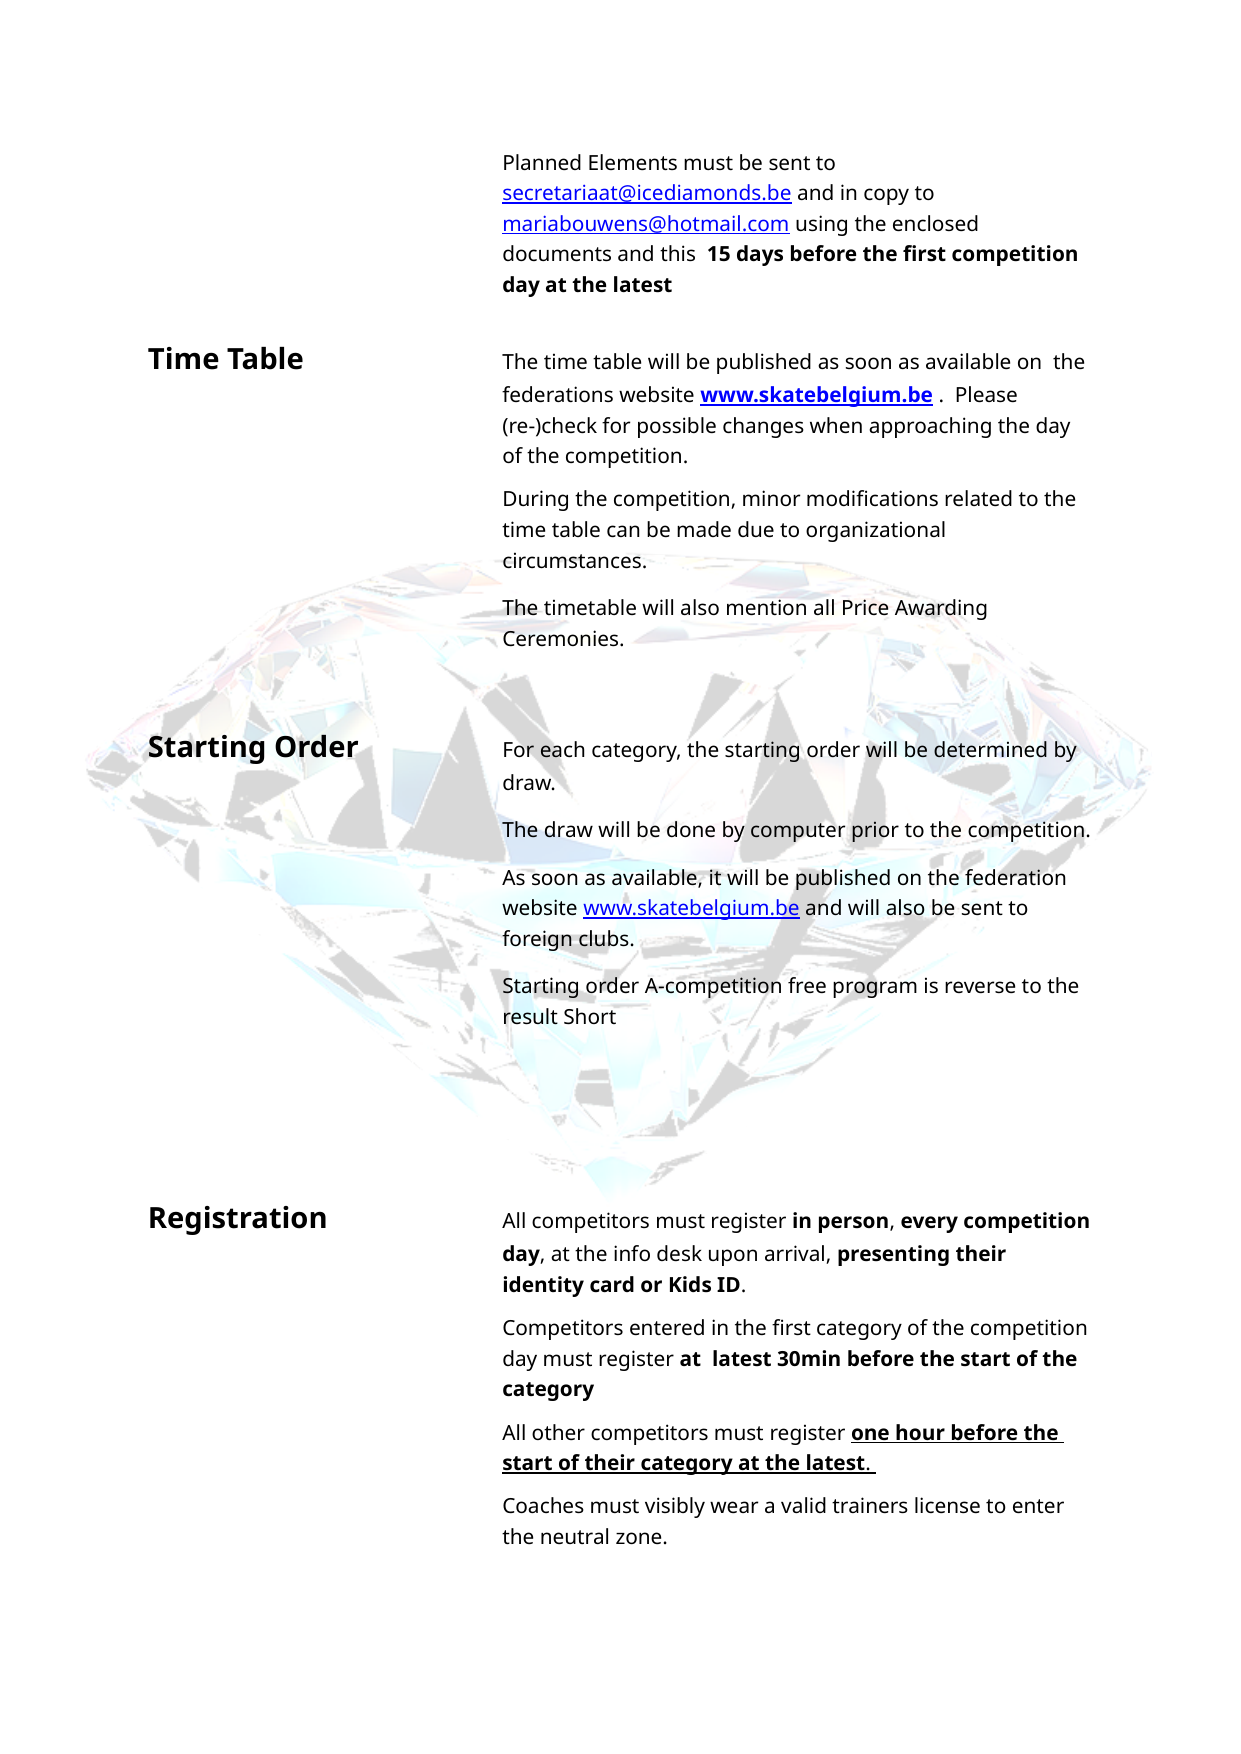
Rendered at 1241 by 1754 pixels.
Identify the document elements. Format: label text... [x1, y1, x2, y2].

text Starting Order For each category, the starting order will be determined by draw. [148, 726, 1093, 797]
text Coaches must visibly wear a valid trainers license to enter the neutral zone. [502, 1491, 1093, 1550]
text The draw will be done by computer prior to the competition. [502, 815, 1093, 844]
text As soon as available, it will be published on the federation website www.skatebelgium.be and will also be sent to foreign clubs. [502, 863, 1093, 952]
text The timetable will also mention all Price Awarding Ceremonies. [502, 593, 1093, 652]
text All other competitors must register one hour before the start of their category at the latest. [502, 1418, 1093, 1477]
text Registration All competitors must register in person, every competition day, at the info desk upon arrival, presenting their identity card or Kids ID. [148, 1198, 1093, 1298]
text Starting order A-competition free program is reverse to the result Short [502, 971, 1093, 1030]
text During the competition, minor modifications related to the time table can be made due to organizational circumstances. [502, 484, 1093, 574]
text Competitors entered in the first category of the competition day must register at latest 30min before the start of the category [502, 1313, 1093, 1403]
text Planned Elements must be sent to secretariaat@icediamonds.be and in copy to mariabouwens@hotmail.com using the enclosed documents and this 15 days before the first competition day at the latest [502, 148, 1093, 298]
text Time Table The time table will be published as soon as available on the federations website www.skatebelgium.be . Please (re-)check for possible changes when approaching the day of the competition. [148, 338, 1093, 470]
